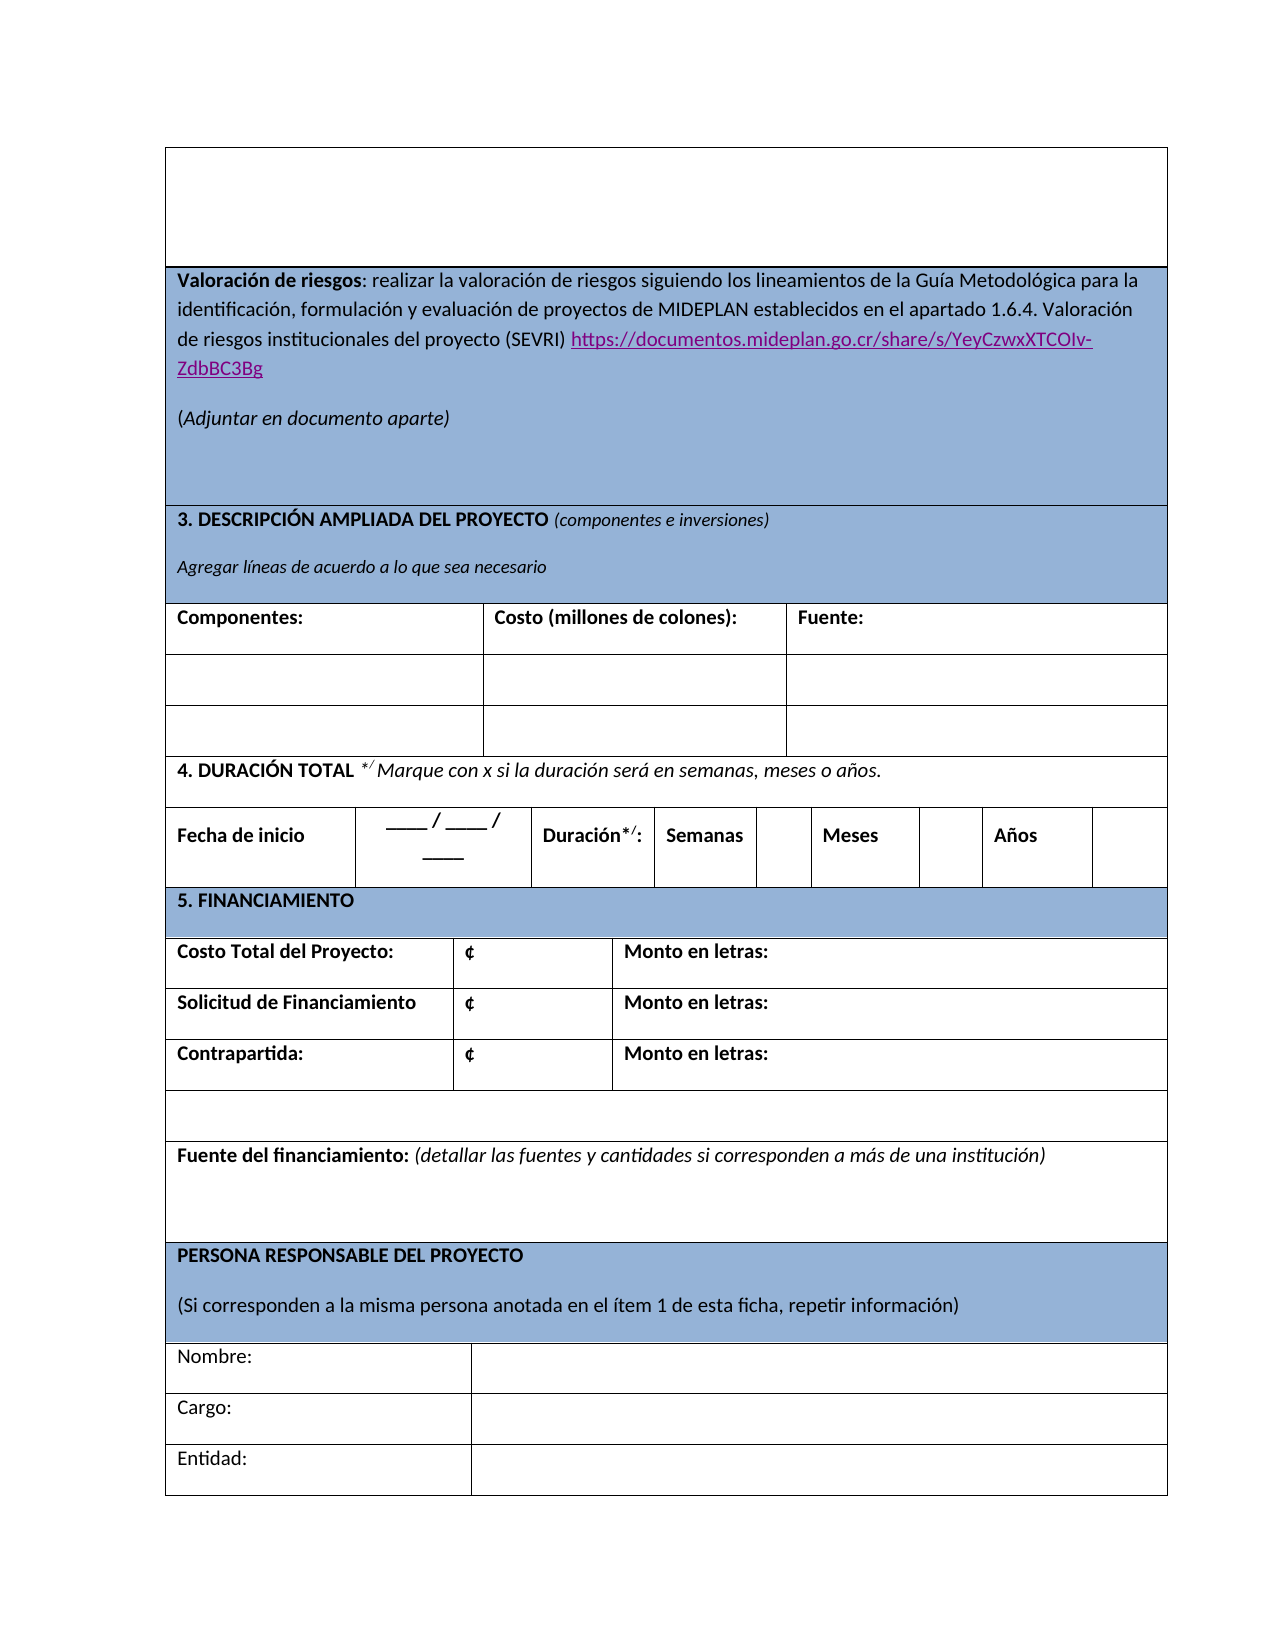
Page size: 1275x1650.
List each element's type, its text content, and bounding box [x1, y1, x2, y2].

table_cell Costo (millones de colones): [484, 604, 786, 654]
table_cell Nombre: [166, 1344, 471, 1393]
table_cell [920, 808, 982, 887]
table_cell [166, 148, 1167, 266]
table_cell [484, 706, 786, 756]
table_cell 4. DURACIÓN TOTAL */ Marque con x si la duración será en semanas, meses o años. [166, 757, 1167, 807]
table_cell [472, 1344, 1167, 1393]
table_cell [484, 655, 786, 705]
table_cell 5. FINANCIAMIENTO [166, 888, 1167, 937]
table_cell ¢ [454, 989, 612, 1039]
table_cell Meses [812, 808, 919, 887]
table_cell Contrapartida: [166, 1040, 453, 1090]
table_cell ¢ [454, 939, 612, 988]
table_cell ¢ [454, 1040, 612, 1090]
table_cell Fuente: [787, 604, 1167, 654]
table_cell Duración*/: [532, 808, 654, 887]
table_cell Monto en letras: [613, 1040, 1167, 1090]
table_cell ____ / ____ / ____ [356, 808, 531, 887]
table_cell [1093, 808, 1167, 887]
table_cell Entidad: [166, 1445, 471, 1495]
table_cell [757, 808, 811, 887]
table_cell [166, 655, 483, 705]
table_cell Fecha de inicio [166, 808, 355, 887]
table_cell 3. DESCRIPCIÓN AMPLIADA DEL PROYECTO (componentes e inversiones) Agregar líneas de acuerdo a lo que sea necesario [166, 506, 1167, 603]
table_cell Monto en letras: [613, 939, 1167, 988]
table_cell Solicitud de Financiamiento [166, 989, 453, 1039]
table_cell Fuente del financiamiento: (detallar las fuentes y cantidades si corresponden a más de una institución) [166, 1142, 1167, 1242]
table_cell Costo Total del Proyecto: [166, 939, 453, 988]
table_cell [166, 706, 483, 756]
table_cell Semanas [655, 808, 756, 887]
table_cell Componentes: [166, 604, 483, 654]
table_cell [787, 655, 1167, 705]
table_cell Cargo: [166, 1394, 471, 1444]
table_cell Monto en letras: [613, 989, 1167, 1039]
table_cell [166, 1091, 1167, 1141]
table_cell PERSONA RESPONSABLE DEL PROYECTO (Si corresponden a la misma persona anotada en el ítem 1 de esta ficha, repetir información) [166, 1243, 1167, 1342]
table_cell Valoración de riesgos: realizar la valoración de riesgos siguiendo los lineamientos de la Guía Metodológica para la identificación, formulación y evaluación de proyectos de MIDEPLAN establecidos en el apartado 1.6.4. Valoración de riesgos institucionales del proyecto (SEVRI) https://documentos.mideplan.go.cr/share/s/YeyCzwxXTCOIv-ZdbBC3Bg (Adjuntar en documento aparte) [166, 268, 1167, 505]
table_cell [472, 1445, 1167, 1495]
table_cell Años [983, 808, 1092, 887]
table_cell [472, 1394, 1167, 1444]
table_cell [787, 706, 1167, 756]
